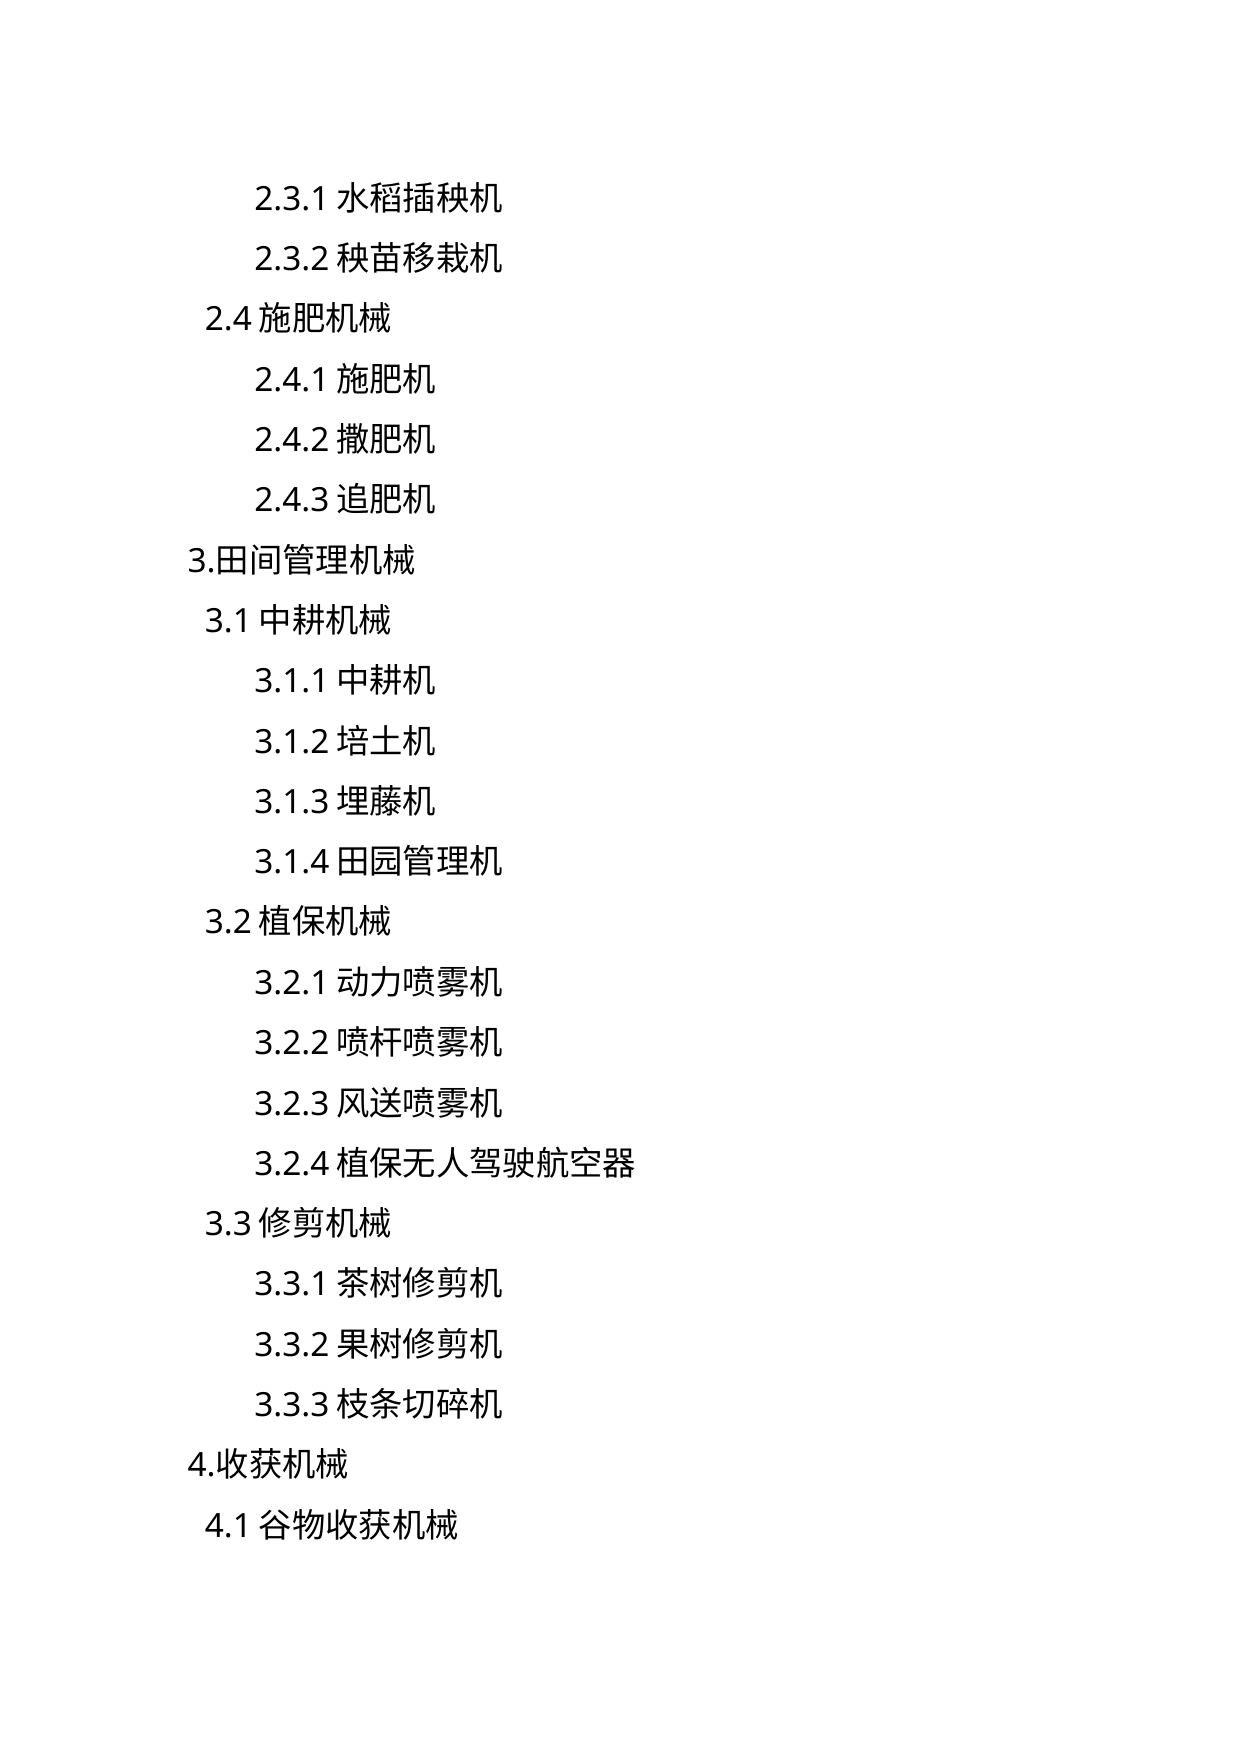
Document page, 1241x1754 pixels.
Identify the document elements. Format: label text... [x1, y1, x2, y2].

text 3.1.1中耕机 [187, 644, 1088, 705]
text 3.2.2喷杆喷雾机 [187, 1006, 1088, 1067]
text 3.1.3埋藤机 [187, 765, 1088, 825]
text 4.收获机械 [187, 1428, 1088, 1489]
text 3.2.3风送喷雾机 [187, 1067, 1088, 1127]
text 3.2.4植保无人驾驶航空器 [187, 1127, 1088, 1187]
text 2.3.2秧苗移栽机 [187, 222, 1088, 283]
text 3.3.3枝条切碎机 [187, 1368, 1088, 1428]
text 3.1.2培土机 [187, 705, 1088, 765]
text 3.2植保机械 [187, 886, 1088, 946]
text 3.1中耕机械 [187, 584, 1088, 644]
text 3.3修剪机械 [187, 1187, 1088, 1248]
text 3.3.2果树修剪机 [187, 1308, 1088, 1368]
text 3.3.1茶树修剪机 [187, 1248, 1088, 1308]
text 2.4.3追肥机 [187, 463, 1088, 524]
text 2.4施肥机械 [187, 283, 1088, 343]
text 3.2.1动力喷雾机 [187, 946, 1088, 1006]
text 4.1谷物收获机械 [187, 1489, 1088, 1549]
text 2.3.1水稻插秧机 [187, 162, 1088, 222]
text 2.4.2撒肥机 [187, 403, 1088, 463]
text 3.田间管理机械 [187, 524, 1088, 584]
text 2.4.1施肥机 [187, 343, 1088, 403]
text 3.1.4田园管理机 [187, 825, 1088, 886]
